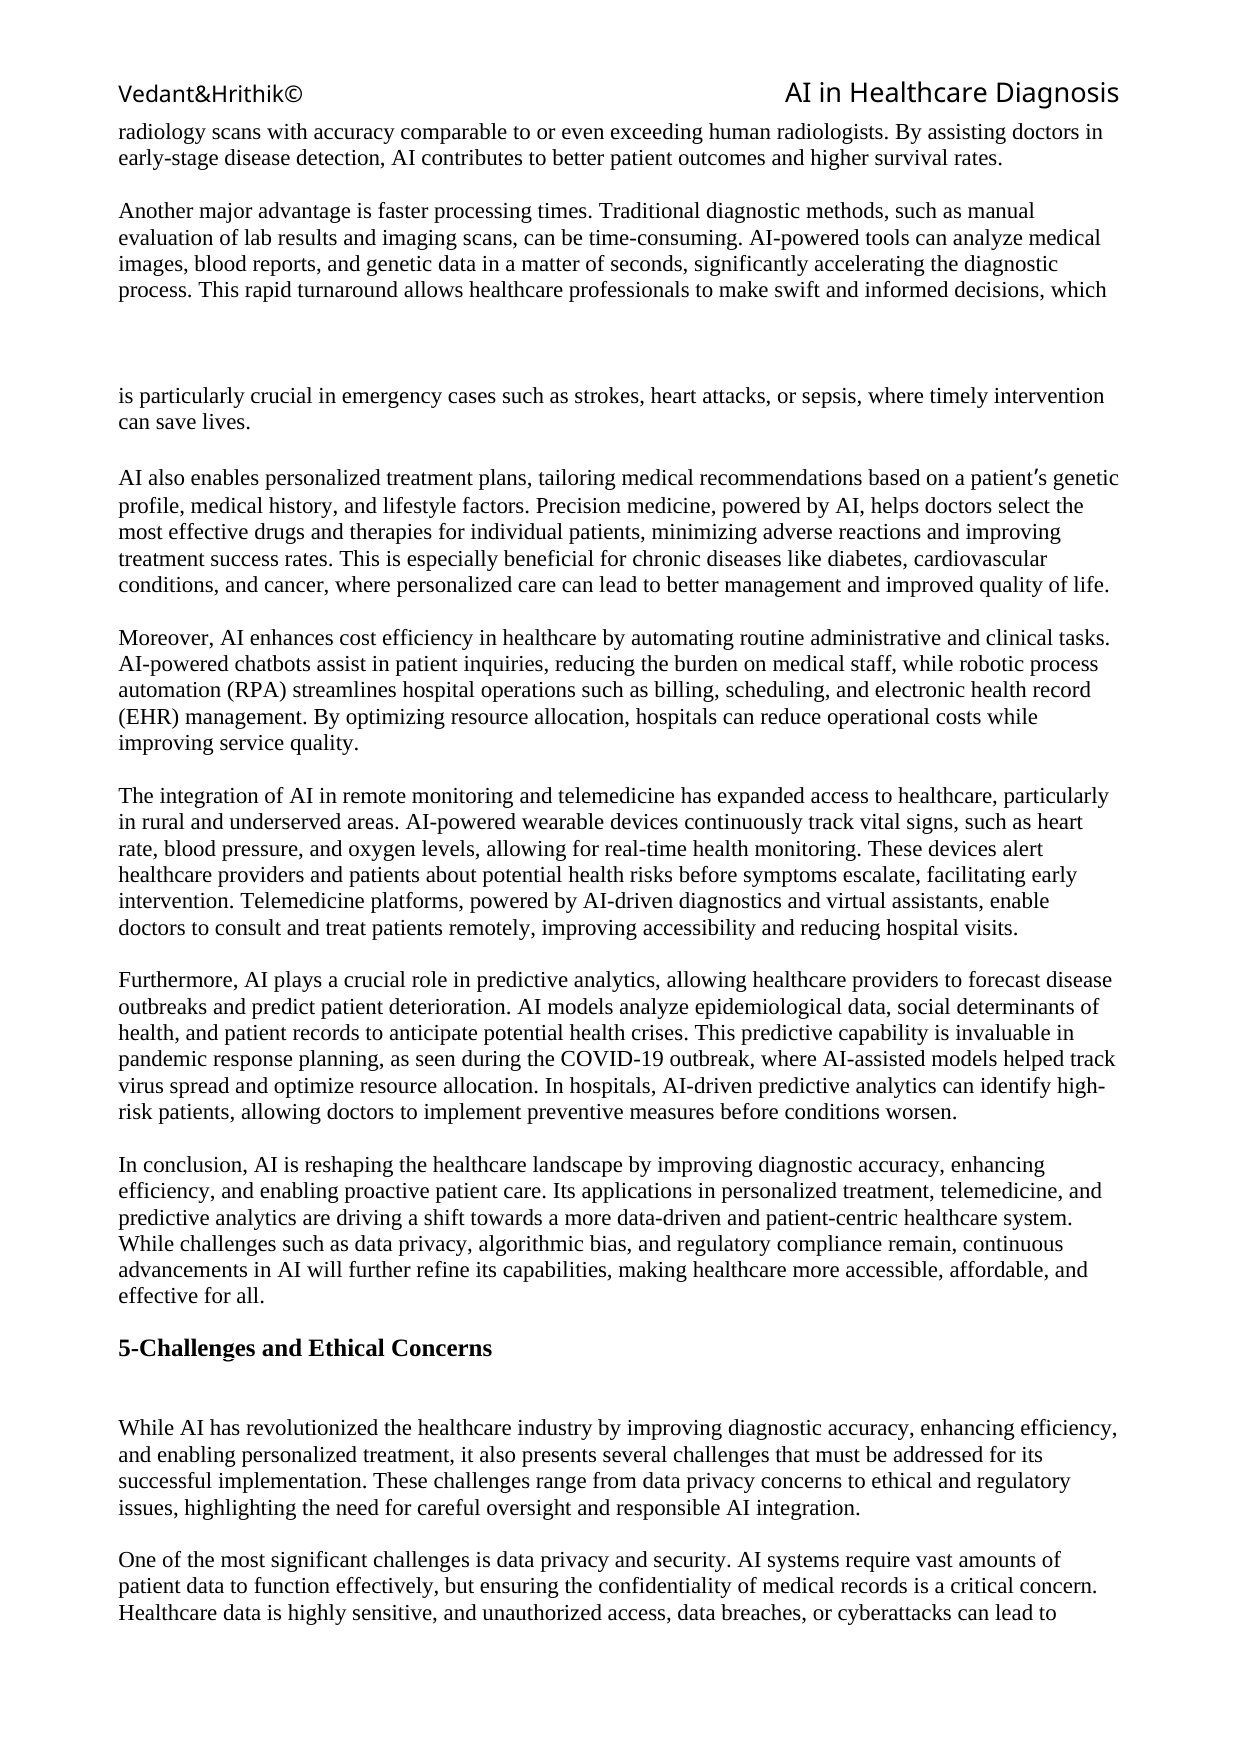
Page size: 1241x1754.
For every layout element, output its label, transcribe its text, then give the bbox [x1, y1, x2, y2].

text Moreover, AI enhances cost efficiency in healthcare by automating routine administrative and clinical tasks. AI-powered chatbots assist in patient inquiries, reducing the burden on medical staff, while robotic process automation (RPA) streamlines hospital operations such as billing, scheduling, and electronic health record (EHR) management. By optimizing resource allocation, hospitals can reduce operational costs while improving service quality. [118, 624, 1122, 756]
text 5-Challenges and Ethical Concerns [118, 1333, 1122, 1362]
text While AI has revolutionized the healthcare industry by improving diagnostic accuracy, enhancing efficiency, and enabling personalized treatment, it also presents several challenges that must be addressed for its successful implementation. These challenges range from data privacy concerns to ethical and regulatory issues, highlighting the need for careful oversight and responsible AI integration. [118, 1414, 1122, 1520]
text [118, 1546, 1122, 1625]
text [118, 118, 1122, 171]
text In conclusion, AI is reshaping the healthcare landscape by improving diagnostic accuracy, enhancing efficiency, and enabling proactive patient care. Its applications in personalized treatment, telemedicine, and predictive analytics are driving a shift towards a more data-driven and patient-centric healthcare system. While challenges such as data privacy, algorithmic bias, and regulatory compliance remain, continuous advancements in AI will further refine its capabilities, making healthcare more accessible, affordable, and effective for all. [118, 1151, 1122, 1309]
text Another major advantage is faster processing times. Traditional diagnostic methods, such as manual evaluation of lab results and imaging scans, can be time-consuming. AI-powered tools can analyze medical images, blood reports, and genetic data in a matter of seconds, significantly accelerating the diagnostic process. This rapid turnaround allows healthcare professionals to make swift and informed decisions, which [118, 197, 1122, 303]
text is particularly crucial in emergency cases such as strokes, heart attacks, or sepsis, where timely intervention can save lives. [118, 382, 1122, 434]
text AI also enables personalized treatment plans, tailoring medical recommendations based on a patient’s genetic profile, medical history, and lifestyle factors. Precision medicine, powered by AI, helps doctors select the most effective drugs and therapies for individual patients, minimizing adverse reactions and improving treatment success rates. This is especially beneficial for chronic diseases like diabetes, cardiovascular conditions, and cancer, where personalized care can lead to better management and improved quality of life. [118, 461, 1122, 597]
text Furthermore, AI plays a crucial role in predictive analytics, allowing healthcare providers to forecast disease outbreaks and predict patient deterioration. AI models analyze epidemiological data, social determinants of health, and patient records to anticipate potential health crises. This predictive capability is invaluable in pandemic response planning, as seen during the COVID-19 outbreak, where AI-assisted models helped track virus spread and optimize resource allocation. In hospitals, AI-driven predictive analytics can identify high-risk patients, allowing doctors to implement preventive measures before conditions worsen. [118, 966, 1122, 1124]
text The integration of AI in remote monitoring and telemedicine has expanded access to healthcare, particularly in rural and underserved areas. AI-powered wearable devices continuously track vital signs, such as heart rate, blood pressure, and oxygen levels, allowing for real-time health monitoring. These devices alert healthcare providers and patients about potential health risks before symptoms escalate, facilitating early intervention. Telemedicine platforms, powered by AI-driven diagnostics and virtual assistants, enable doctors to consult and treat patients remotely, improving accessibility and reducing hospital visits. [118, 782, 1122, 940]
